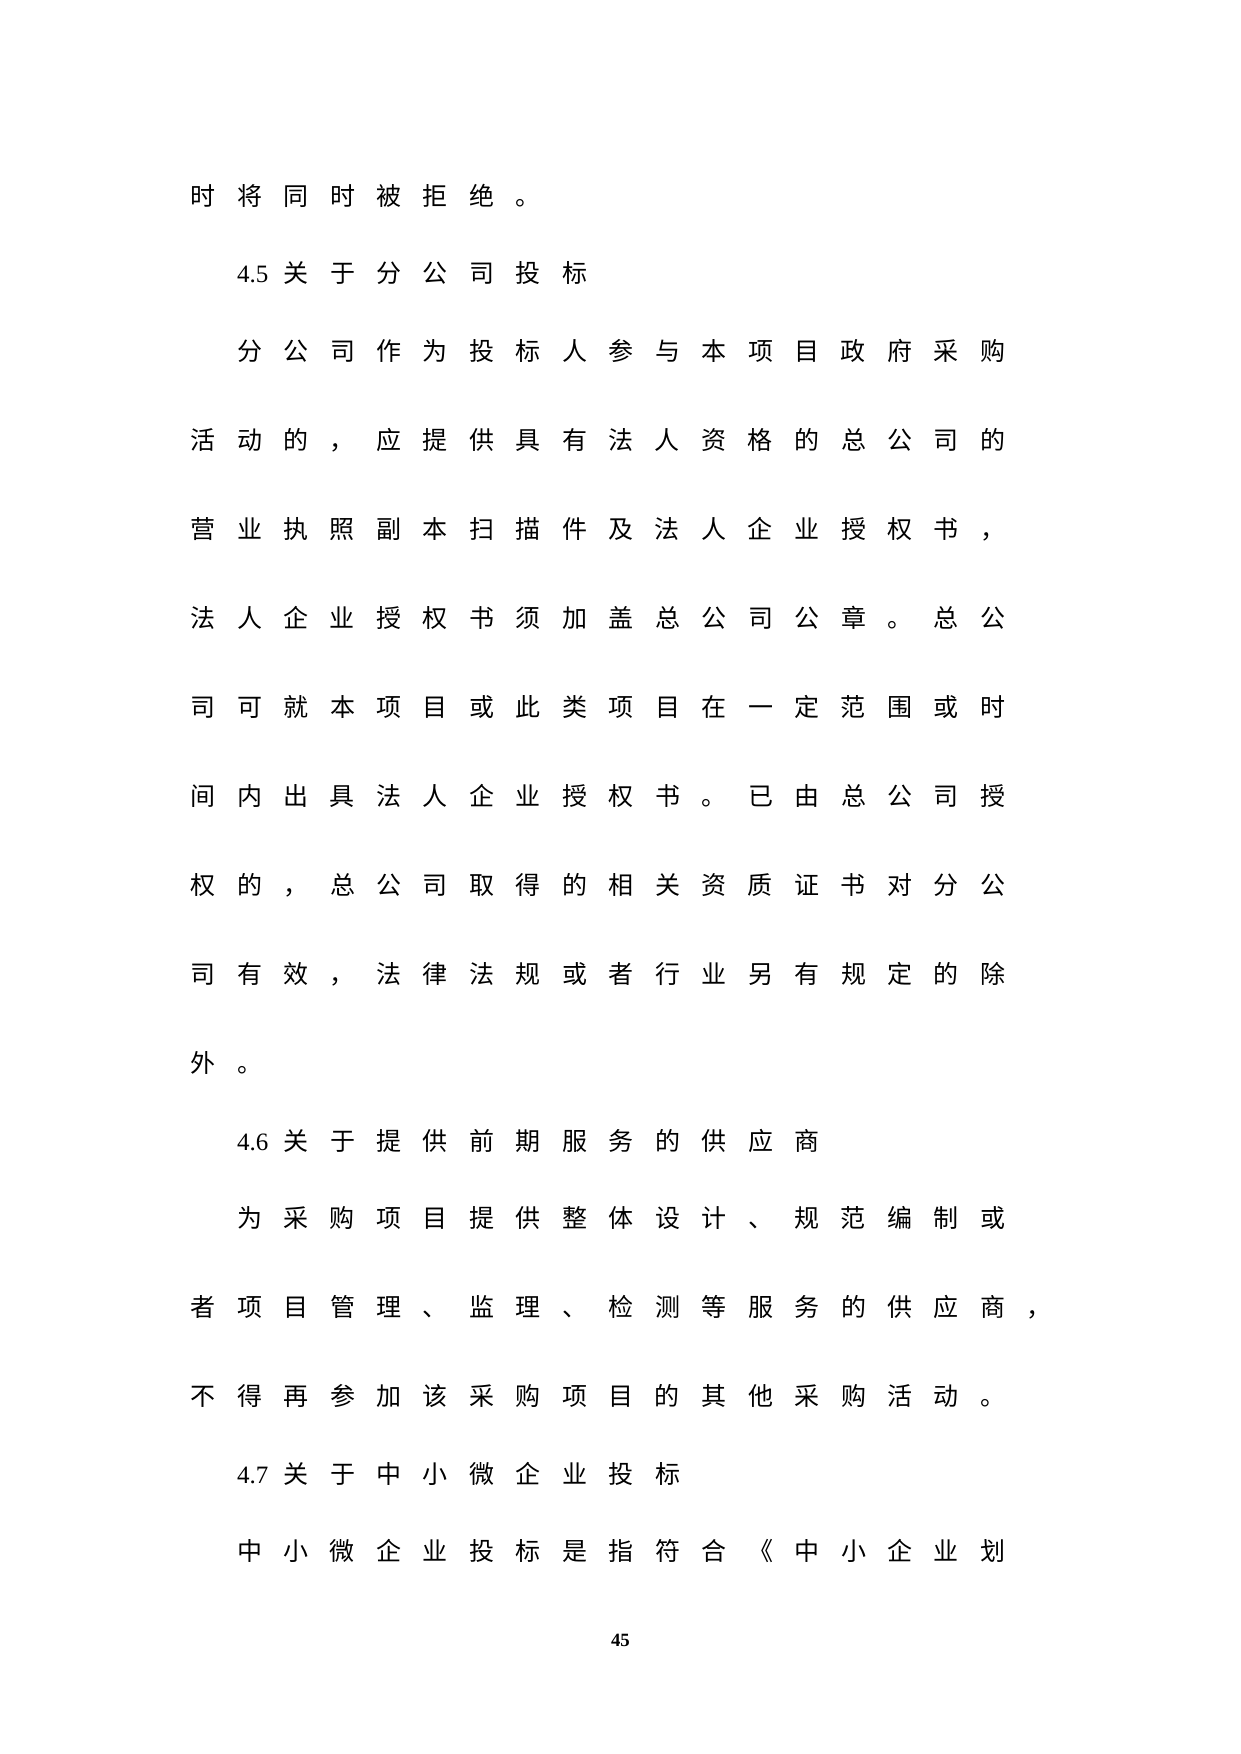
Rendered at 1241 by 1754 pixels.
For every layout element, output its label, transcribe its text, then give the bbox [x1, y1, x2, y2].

text 4.5 关于分公司投标 [190, 242, 1050, 301]
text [190, 1520, 1050, 1579]
text 为采购项目提供整体设计、规范编制或者项目管理、监理、检测等服务的供应商，不得再参加该采购项目的其他采购活动。 [190, 1187, 1050, 1424]
text 4.7 关于中小微企业投标 [190, 1443, 1050, 1502]
text 4.6 关于提供前期服务的供应商 [190, 1109, 1050, 1169]
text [190, 164, 1050, 224]
text 分公司作为投标人参与本项目政府采购活动的，应提供具有法人资格的总公司的营业执照副本扫描件及法人企业授权书，法人企业授权书须加盖总公司公章。总公司可就本项目或此类项目在一定范围或时间内出具法人企业授权书。已由总公司授权的，总公司取得的相关资质证书对分公司有效，法律法规或者行业另有规定的除外。 [190, 319, 1050, 1091]
